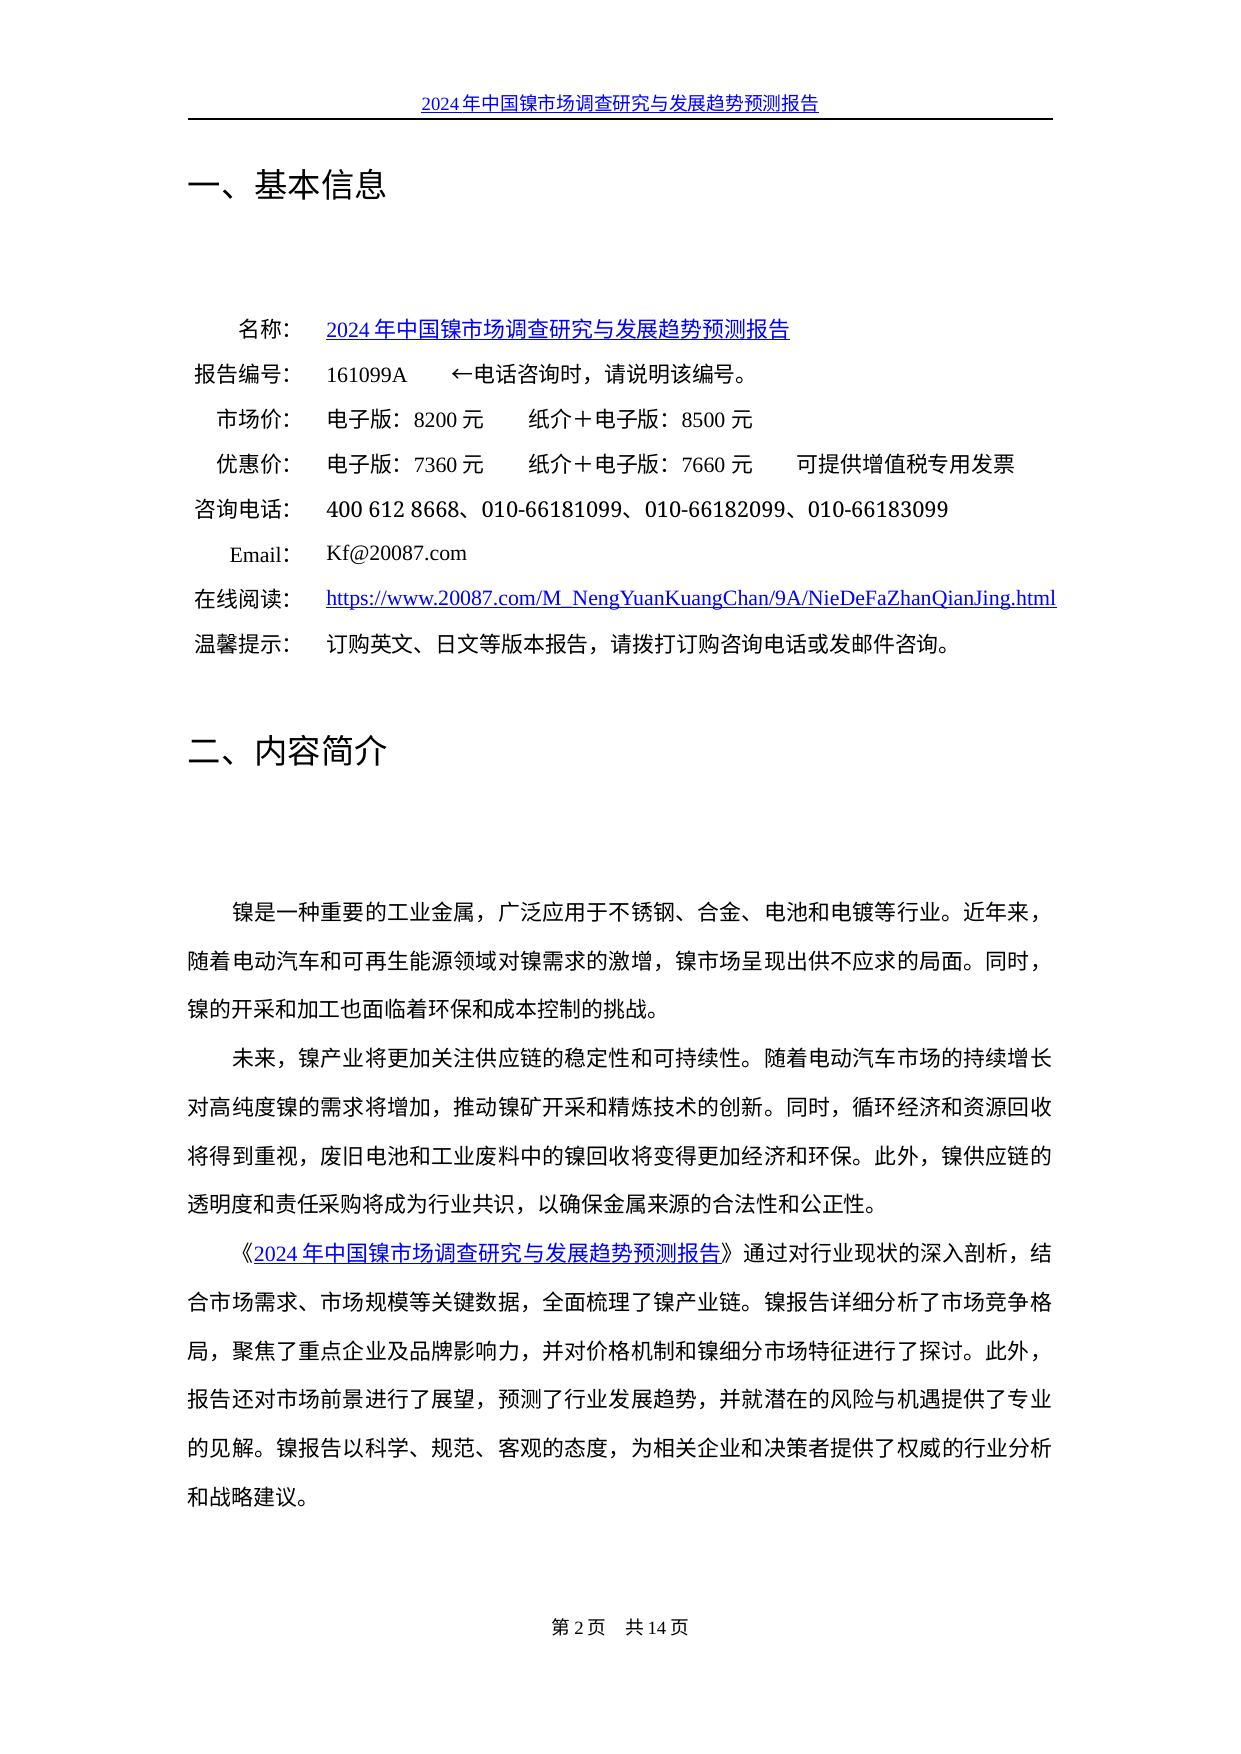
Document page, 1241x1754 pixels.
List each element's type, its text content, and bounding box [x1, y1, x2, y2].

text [187, 894, 1053, 1512]
table_cell Email： [167, 537, 315, 582]
table_cell [315, 582, 1073, 627]
table_cell 咨询电话： [167, 492, 315, 537]
table_header 2024年中国镍市场调查研究与发展趋势预测报告 [315, 312, 1073, 357]
table_cell 优惠价： [167, 447, 315, 492]
table_cell 温馨提示： [167, 627, 315, 672]
title 一、基本信息 [187, 150, 1053, 215]
table_cell 在线阅读： [167, 582, 315, 627]
title 二、内容简介 [187, 717, 1053, 782]
table_cell 报告编号： [167, 357, 315, 402]
table_header 名称： [167, 312, 315, 357]
table_cell 电子版：7360 元 纸介＋电子版：7660 元 可提供增值税专用发票 [315, 447, 1073, 492]
table_cell 电子版：8200 元 纸介＋电子版：8500 元 [315, 402, 1073, 447]
table_cell 订购英文、日文等版本报告，请拨打订购咨询电话或发邮件咨询。 [315, 627, 1073, 672]
table_cell 400 612 8668、010-66181099、010-66182099、010-66183099 [315, 492, 1073, 537]
table_cell 161099A ←电话咨询时，请说明该编号。 [315, 357, 1073, 402]
table_cell Kf@20087.com [315, 537, 1073, 582]
table_cell 市场价： [167, 402, 315, 447]
